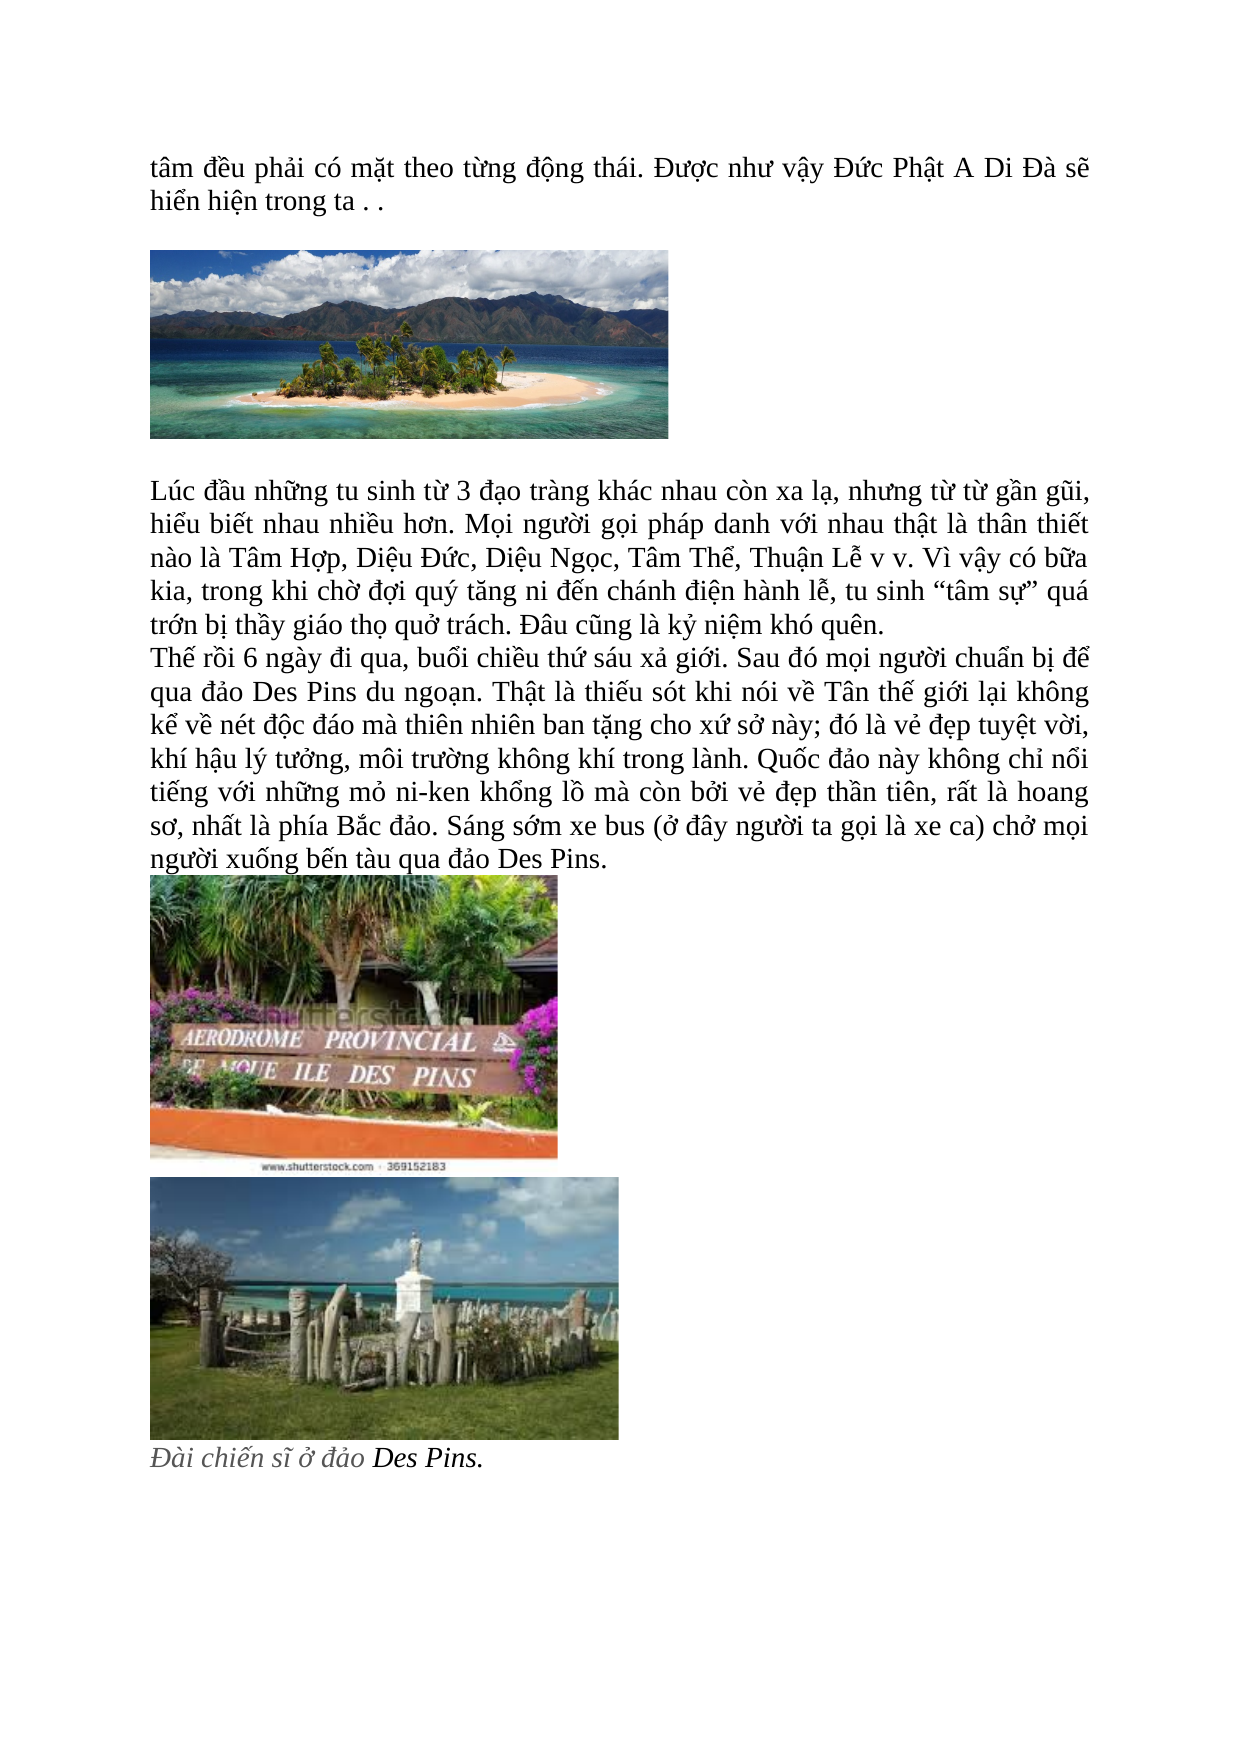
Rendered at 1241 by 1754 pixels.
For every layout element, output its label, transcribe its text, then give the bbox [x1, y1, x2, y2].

text Thế rồi 6 ngày đi qua, buổi chiều thứ sáu xả giới. Sau đó mọi người chuẩn bị để qua đảo Des Pins du ngoạn. Thật là thiếu sót khi nói về Tân thế giới lại không kể về nét độc đáo mà thiên nhiên ban tặng cho xứ sở này; đó là vẻ đẹp tuyệt vời, khí hậu lý tưởng, môi trường không khí trong lành. Quốc đảo này không chỉ nổi tiếng với những mỏ ni-ken khổng lồ mà còn bởi vẻ đẹp thần tiên, rất là hoang sơ, nhất là phía Bắc đảo. Sáng sớm xe bus (ở đây người ta gọi là xe ca) chở mọi người xuống bến tàu qua đảo Des Pins. [150, 640, 1090, 875]
picture [150, 250, 669, 439]
text Đài chiến sĩ ở đảo Des Pins. [150, 1440, 1090, 1473]
picture [150, 875, 619, 1440]
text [150, 150, 1090, 217]
text Lúc đầu những tu sinh từ 3 đạo tràng khác nhau còn xa lạ, nhưng từ từ gần gũi, hiểu biết nhau nhiều hơn. Mọi người gọi pháp danh với nhau thật là thân thiết nào là Tâm Hợp, Diệu Đức, Diệu Ngọc, Tâm Thể, Thuận Lễ v v. Vì vậy có bữa kia, trong khi chờ đợi quý tăng ni đến chánh điện hành lễ, tu sinh “tâm sự” quá trớn bị thầy giáo thọ quở trách. Đâu cũng là kỷ niệm khó quên. [150, 473, 1090, 640]
